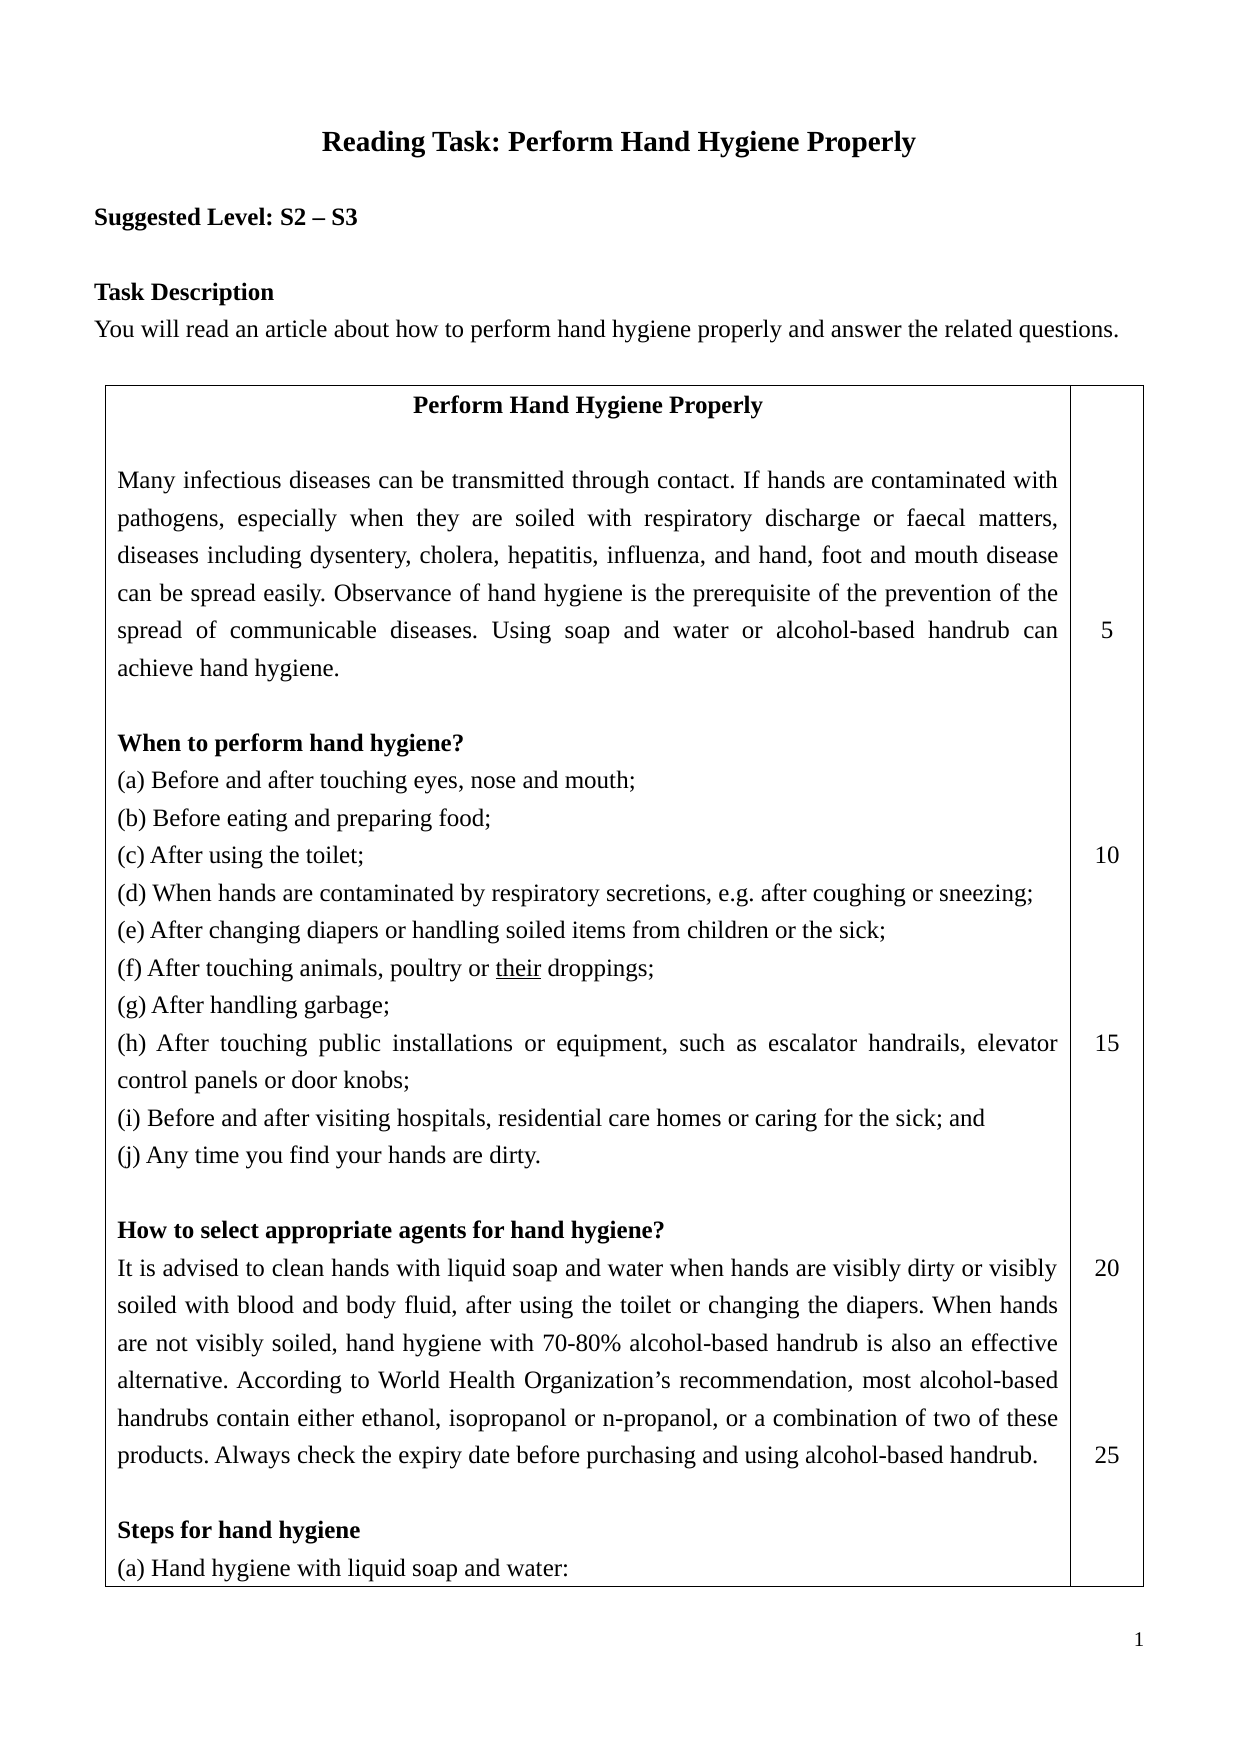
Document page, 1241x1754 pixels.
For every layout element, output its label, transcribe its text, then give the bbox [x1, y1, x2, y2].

text Suggested Level: S2 – S3 [94, 197, 1144, 235]
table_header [1071, 386, 1143, 1586]
text You will read an article about how to perform hand hygiene properly and answer the related questions. [94, 310, 1144, 347]
title Reading Task: Perform Hand Hygiene Properly [94, 122, 1144, 160]
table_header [106, 386, 1070, 1586]
text Task Description [94, 272, 1144, 310]
